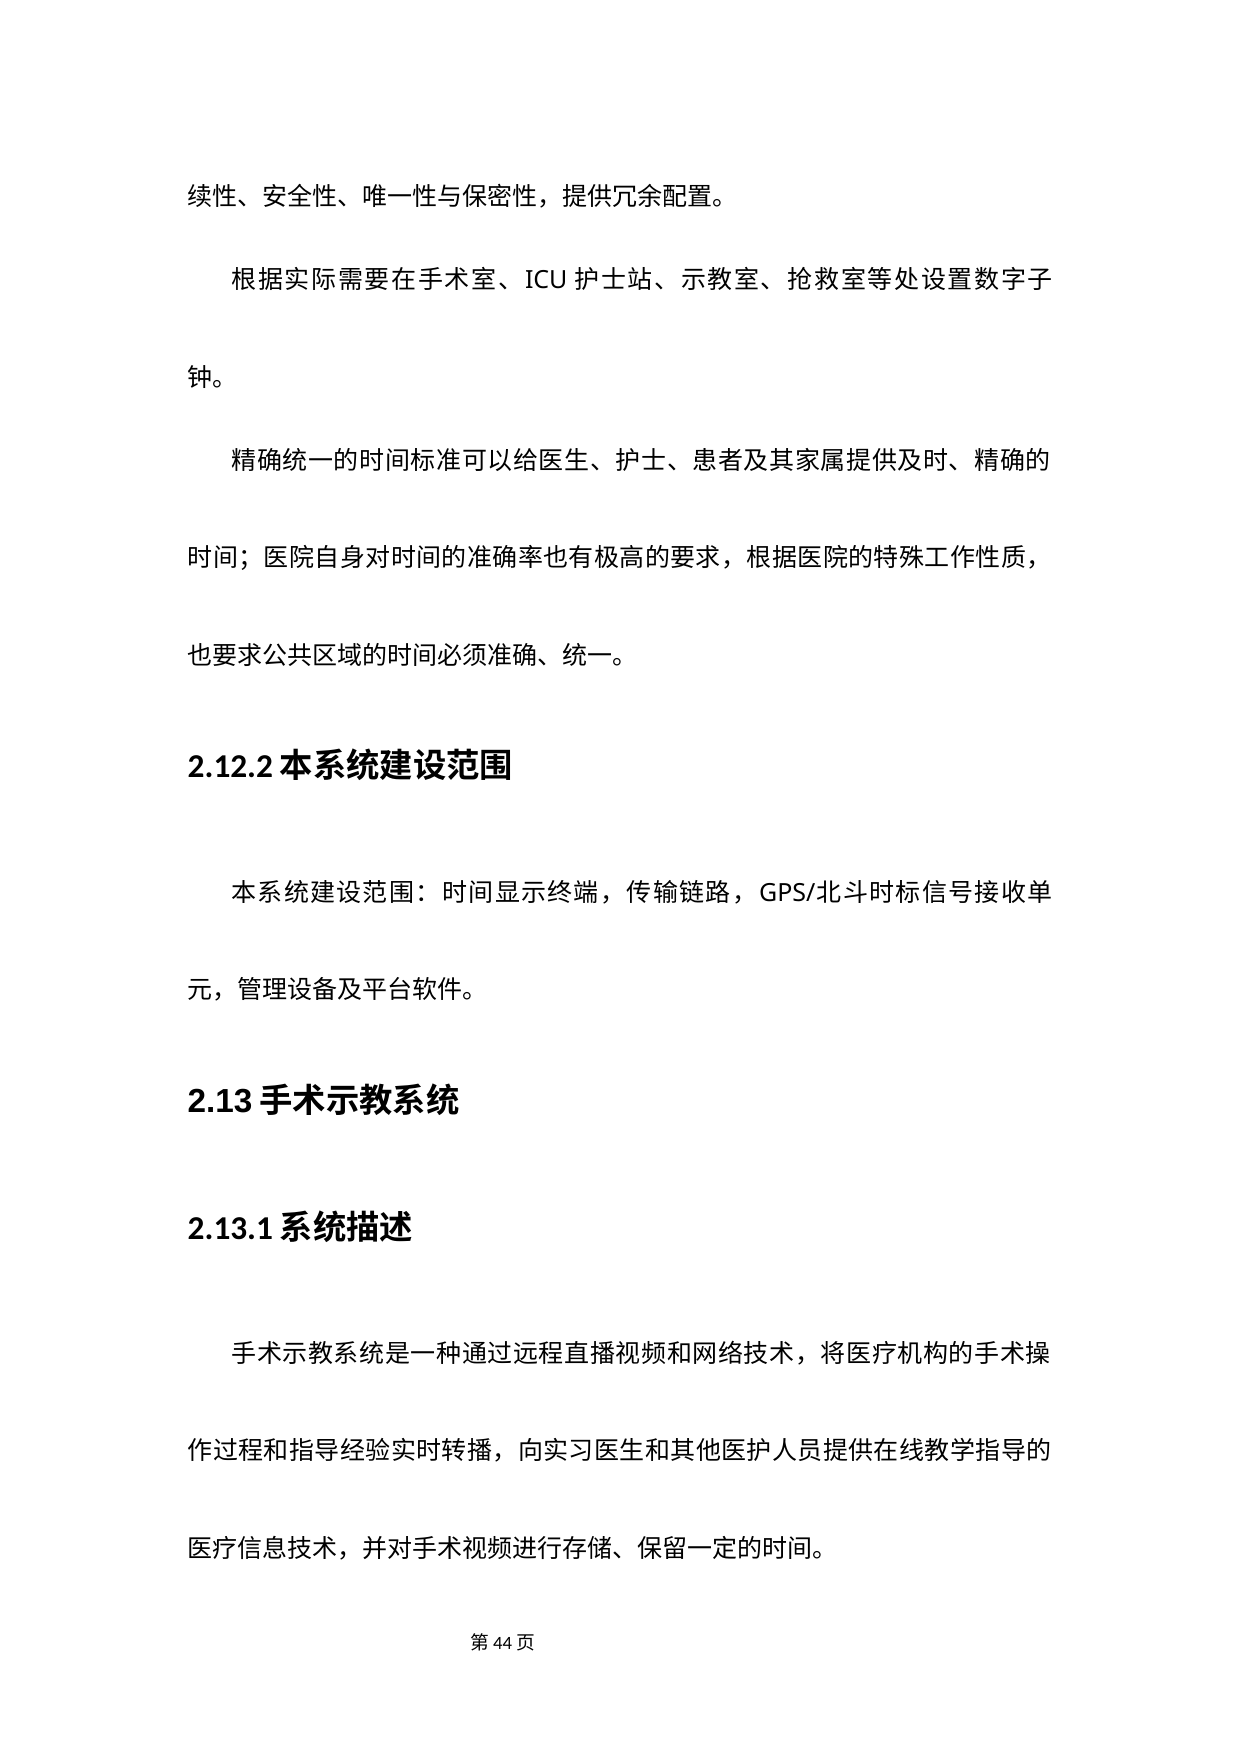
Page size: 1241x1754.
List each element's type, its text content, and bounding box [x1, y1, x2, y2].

text 精确统一的时间标准可以给医生、护士、患者及其家属提供及时、精确的时间；医院自身对时间的准确率也有极高的要求，根据医院的特殊工作性质，也要求公共区域的时间必须准确、统一。 [187, 426, 1053, 686]
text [187, 162, 1053, 227]
text 本系统建设范围：时间显示终端，传输链路，GPS/北斗时标信号接收单元，管理设备及平台软件。 [187, 858, 1053, 1020]
subtitle 2.13.1系统描述 [187, 1192, 1053, 1257]
text 手术示教系统是一种通过远程直播视频和网络技术，将医疗机构的手术操作过程和指导经验实时转播，向实习医生和其他医护人员提供在线教学指导的医疗信息技术，并对手术视频进行存储、保留一定的时间。 [187, 1319, 1053, 1579]
text 根据实际需要在手术室、ICU护士站、示教室、抢救室等处设置数字子钟。 [187, 245, 1053, 408]
subtitle 2.12.2本系统建设范围 [187, 731, 1053, 796]
subtitle 2.13手术示教系统 [187, 1065, 1053, 1130]
